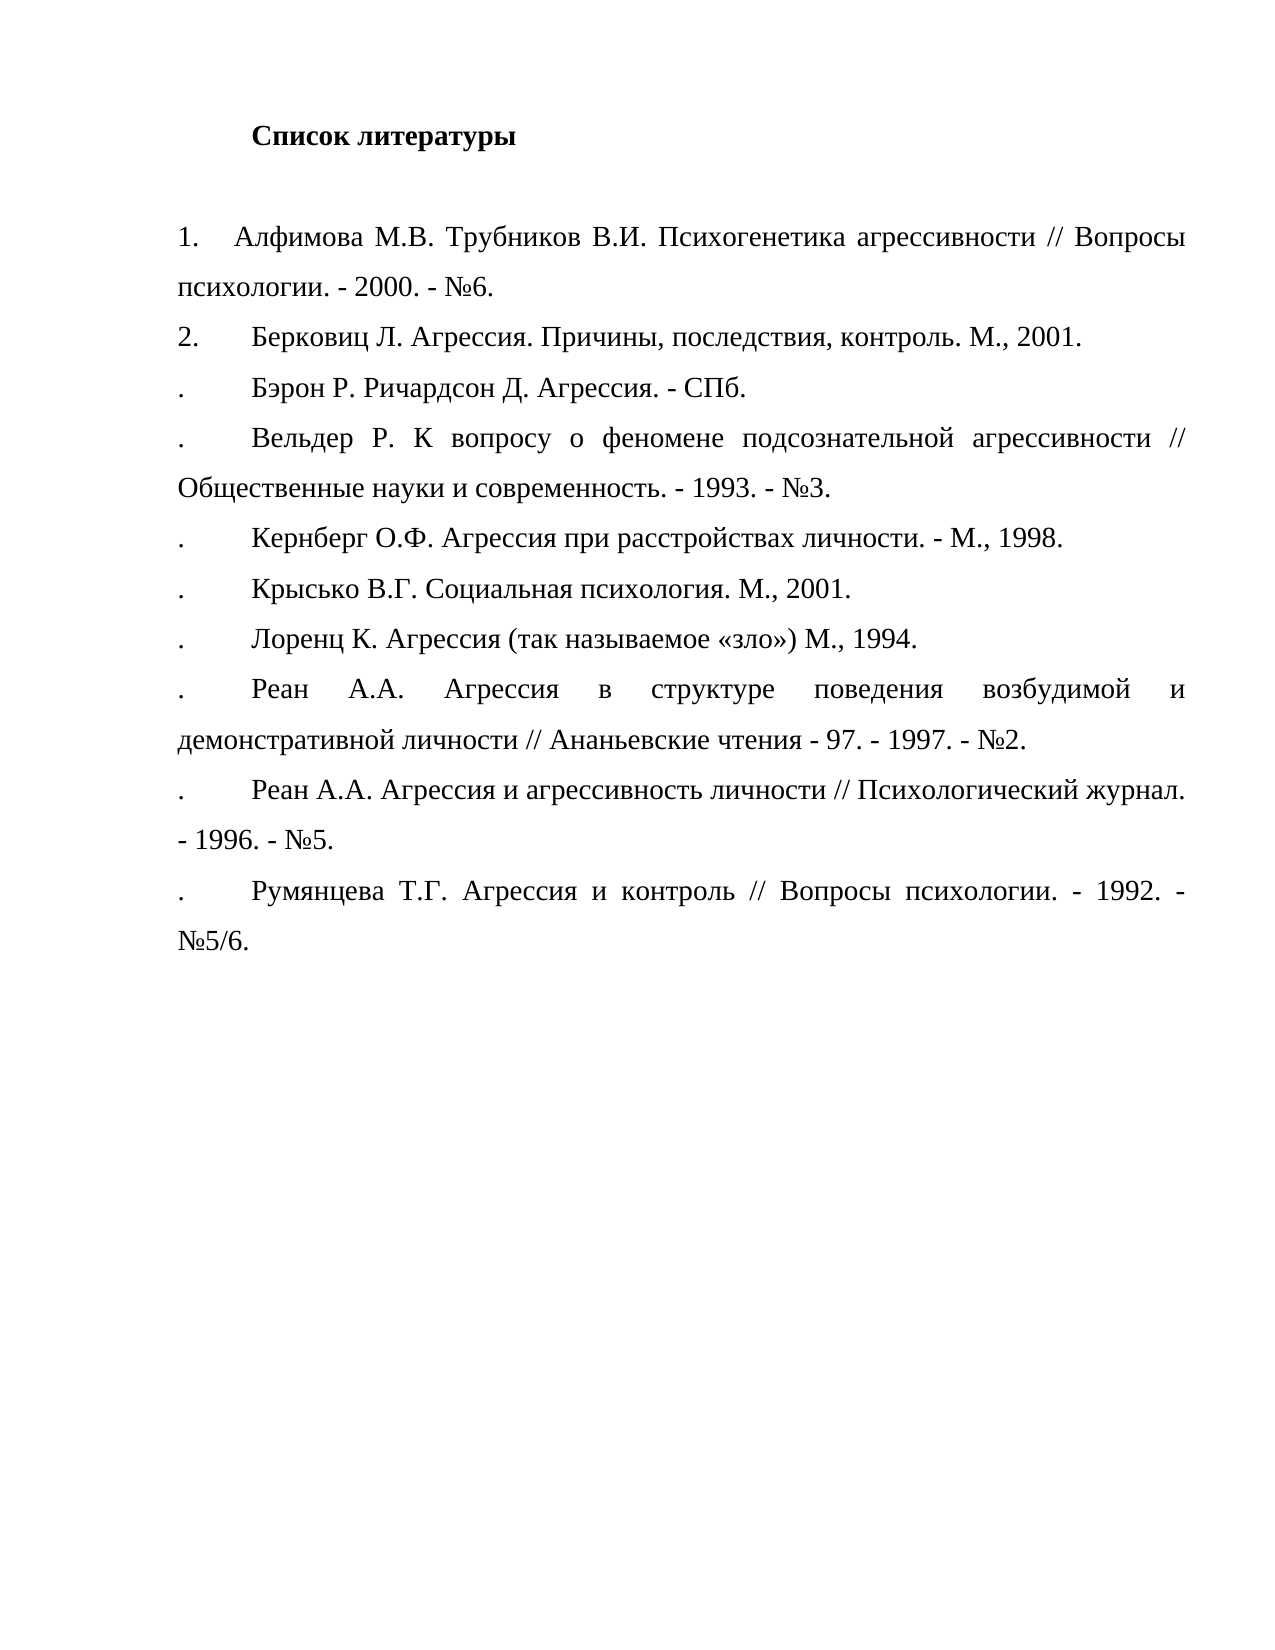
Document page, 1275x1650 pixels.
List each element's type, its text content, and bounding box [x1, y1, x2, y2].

text . Крысько В.Г. Социальная психология. М., 2001. [177, 571, 1186, 604]
text . Кернберг О.Ф. Агрессия при расстройствах личности. - М., 1998. [177, 521, 1186, 554]
text . Реан А.А. Агрессия и агрессивность личности // Психологический журнал. - 1996. - №5. [177, 772, 1186, 856]
text 1. Алфимова М.В. Трубников В.И. Психогенетика агрессивности // Вопросы психологии. - 2000. - №6. [177, 219, 1186, 303]
text . Реан А.А. Агрессия в структуре поведения возбудимой и демонстративной личности // Ананьевские чтения - 97. - 1997. - №2. [177, 672, 1186, 755]
text . Лоренц К. Агрессия (так называемое «зло») М., 1994. [177, 621, 1186, 655]
text Список литературы [177, 118, 1186, 152]
text . Вельдер Р. К вопросу о феномене подсознательной агрессивности // Общественные науки и современность. - 1993. - №3. [177, 420, 1186, 504]
text . Румянцева Т.Г. Агрессия и контроль // Вопросы психологии. - 1992. - №5/6. [177, 873, 1186, 957]
text . Бэрон Р. Ричардсон Д. Агрессия. - СПб. [177, 370, 1186, 403]
text 2. Берковиц Л. Агрессия. Причины, последствия, контроль. М., 2001. [177, 319, 1186, 353]
